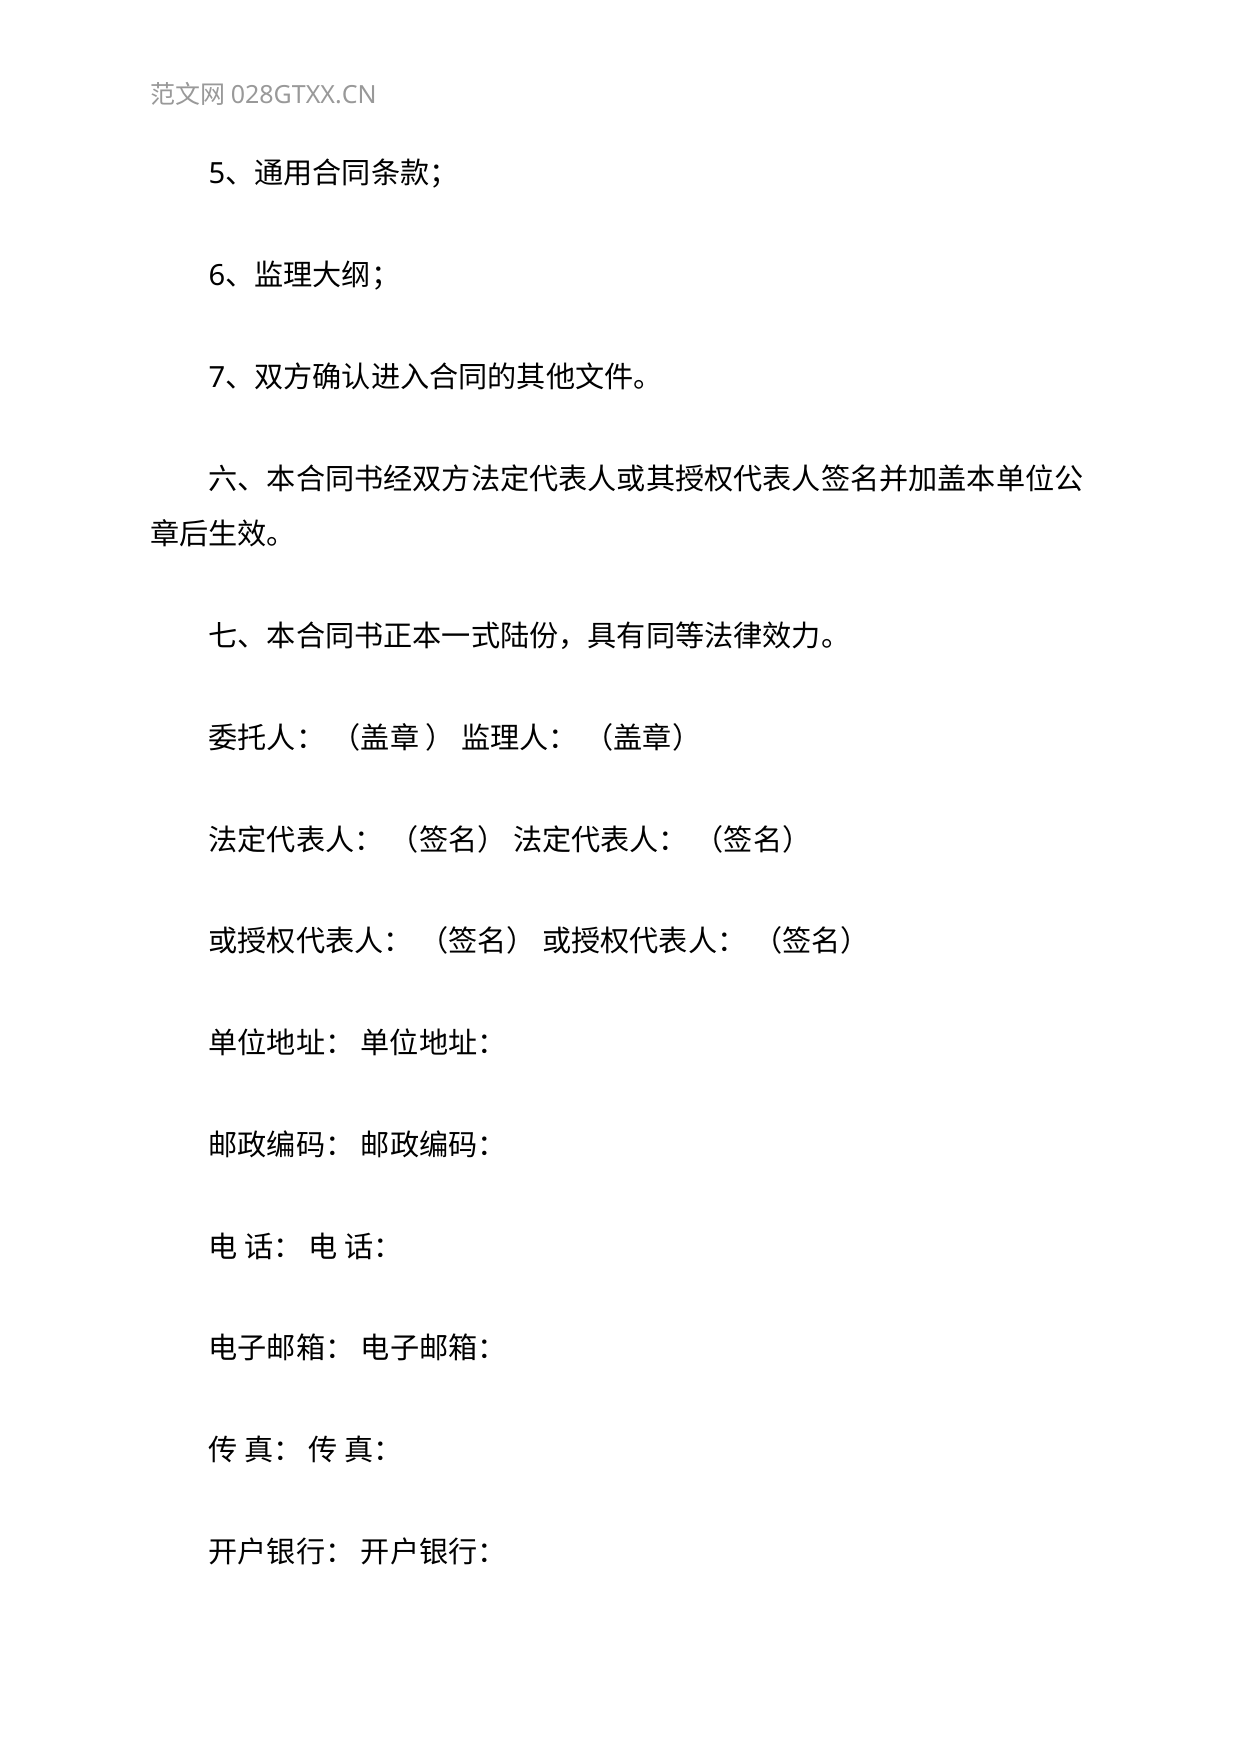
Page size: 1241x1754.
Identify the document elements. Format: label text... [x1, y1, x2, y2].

text 5、通用合同条款； [150, 150, 1090, 192]
text 电 话： 电 话： [150, 1223, 1090, 1266]
text 六、本合同书经双方法定代表人或其授权代表人签名并加盖本单位公章后生效。 [150, 456, 1090, 553]
text 法定代表人： （签名） 法定代表人： （签名） [150, 816, 1090, 858]
text 7、双方确认进入合同的其他文件。 [150, 354, 1090, 396]
text 七、本合同书正本一式陆份，具有同等法律效力。 [150, 613, 1090, 655]
text 开户银行： 开户银行： [150, 1528, 1090, 1571]
text 电子邮箱： 电子邮箱： [150, 1325, 1090, 1367]
text 传 真： 传 真： [150, 1427, 1090, 1469]
text 6、监理大纲； [150, 252, 1090, 294]
text 或授权代表人： （签名） 或授权代表人： （签名） [150, 918, 1090, 960]
text 邮政编码： 邮政编码： [150, 1121, 1090, 1164]
text 单位地址： 单位地址： [150, 1020, 1090, 1062]
text 委托人： （盖章 ） 监理人： （盖章） [150, 714, 1090, 757]
